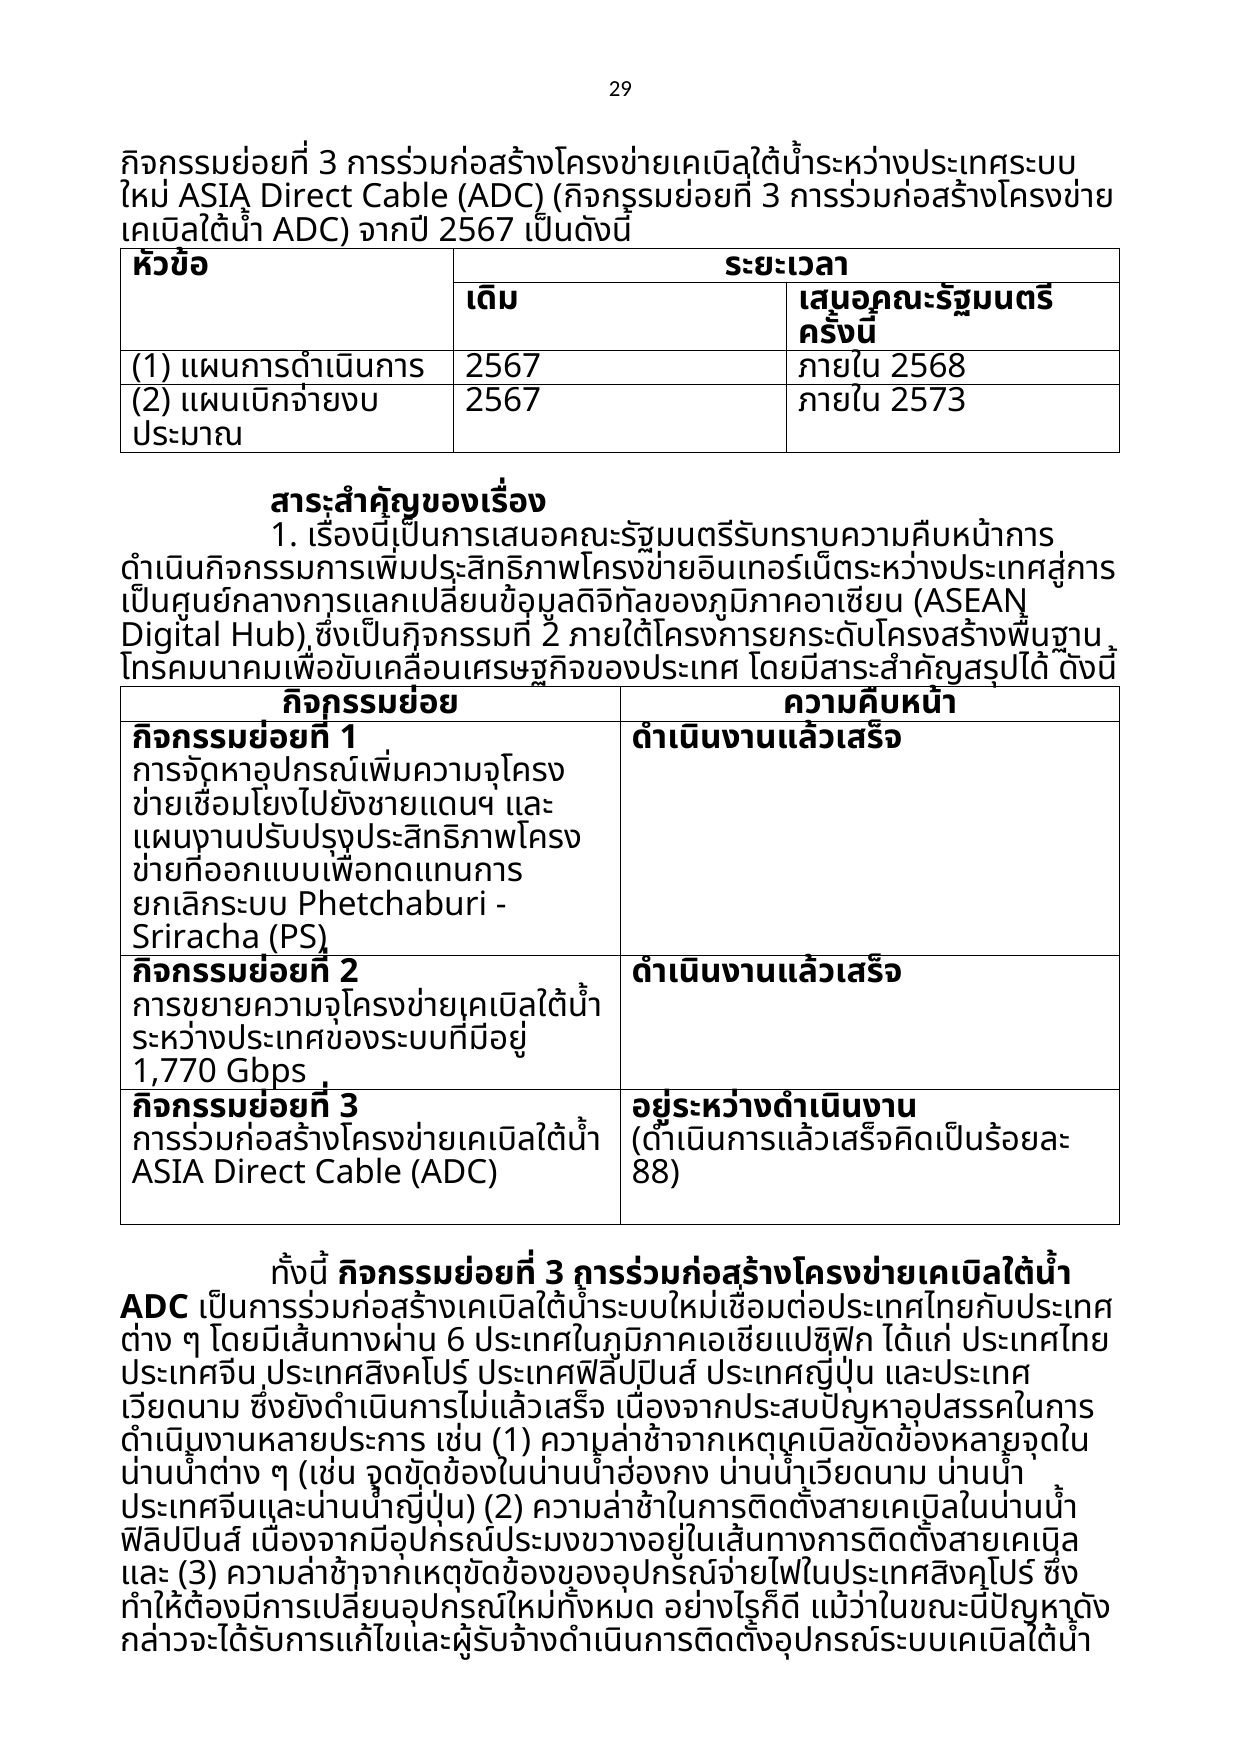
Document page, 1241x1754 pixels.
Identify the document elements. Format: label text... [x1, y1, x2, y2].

table_cell ภายใน 2573 [787, 385, 1119, 452]
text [120, 148, 1120, 248]
table_cell ดำเนินงานแล้วเสร็จ [621, 956, 1119, 1089]
table_header ระยะเวลา [454, 249, 1119, 282]
table_cell (1) แผนการดำเนินการ [121, 351, 453, 384]
table_cell ภายใน 2568 [787, 351, 1119, 384]
table_cell เสนอคณะรัฐมนตรีครั้งนี้ [787, 283, 1119, 350]
table_cell กิจกรรมย่อยที่ 2 การขยายความจุโครงข่ายเคเบิลใต้น้ำระหว่างประเทศของระบบที่มีอยู่ 1,770 Gbps [121, 956, 620, 1089]
table_header กิจกรรมย่อย [121, 687, 620, 721]
table_cell 2567 [454, 351, 786, 384]
table_header หัวข้อ [121, 249, 453, 350]
table_cell กิจกรรมย่อยที่ 1 การจัดหาอุปกรณ์เพิ่มความจุโครงข่ายเชื่อมโยงไปยังชายแดนฯ และแผนงานปรับปรุงประสิทธิภาพโครงข่ายที่ออกแบบเพื่อทดแทนการยกเลิกระบบ Phetchaburi - Sriracha (PS) [121, 722, 620, 955]
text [120, 1258, 1120, 1658]
table_cell 2567 [454, 385, 786, 452]
table_cell กิจกรรมย่อยที่ 3 การร่วมก่อสร้างโครงข่ายเคเบิลใต้น้ำ ASIA Direct Cable (ADC) [121, 1090, 620, 1224]
table_cell อยู่ระหว่างดำเนินงาน (ดำเนินการแล้วเสร็จคิดเป็นร้อยละ 88) [621, 1090, 1119, 1224]
text 1. เรื่องนี้เป็นการเสนอคณะรัฐมนตรีรับทราบความคืบหน้าการดำเนินกิจกรรมการเพิ่มประสิทธิภาพโครงข่ายอินเทอร์เน็ตระหว่างประเทศสู่การเป็นศูนย์กลางการแลกเปลี่ยนข้อมูลดิจิทัลของภูมิภาคอาเซียน (ASEAN Digital Hub) ซึ่งเป็นกิจกรรมที่ 2 ภายใต้โครงการยกระดับโครงสร้างพื้นฐานโทรคมนาคมเพื่อขับเคลื่อนเศรษฐกิจของประเทศ โดยมีสาระสำคัญสรุปได้ ดังนี้ [120, 519, 1120, 686]
table_cell เดิม [454, 283, 786, 350]
table_cell (2) แผนเบิกจ่ายงบประมาณ [121, 385, 453, 452]
text สาระสำคัญของเรื่อง [120, 486, 1120, 519]
table_header ความคืบหน้า [621, 687, 1119, 721]
table_cell ดำเนินงานแล้วเสร็จ [621, 722, 1119, 955]
